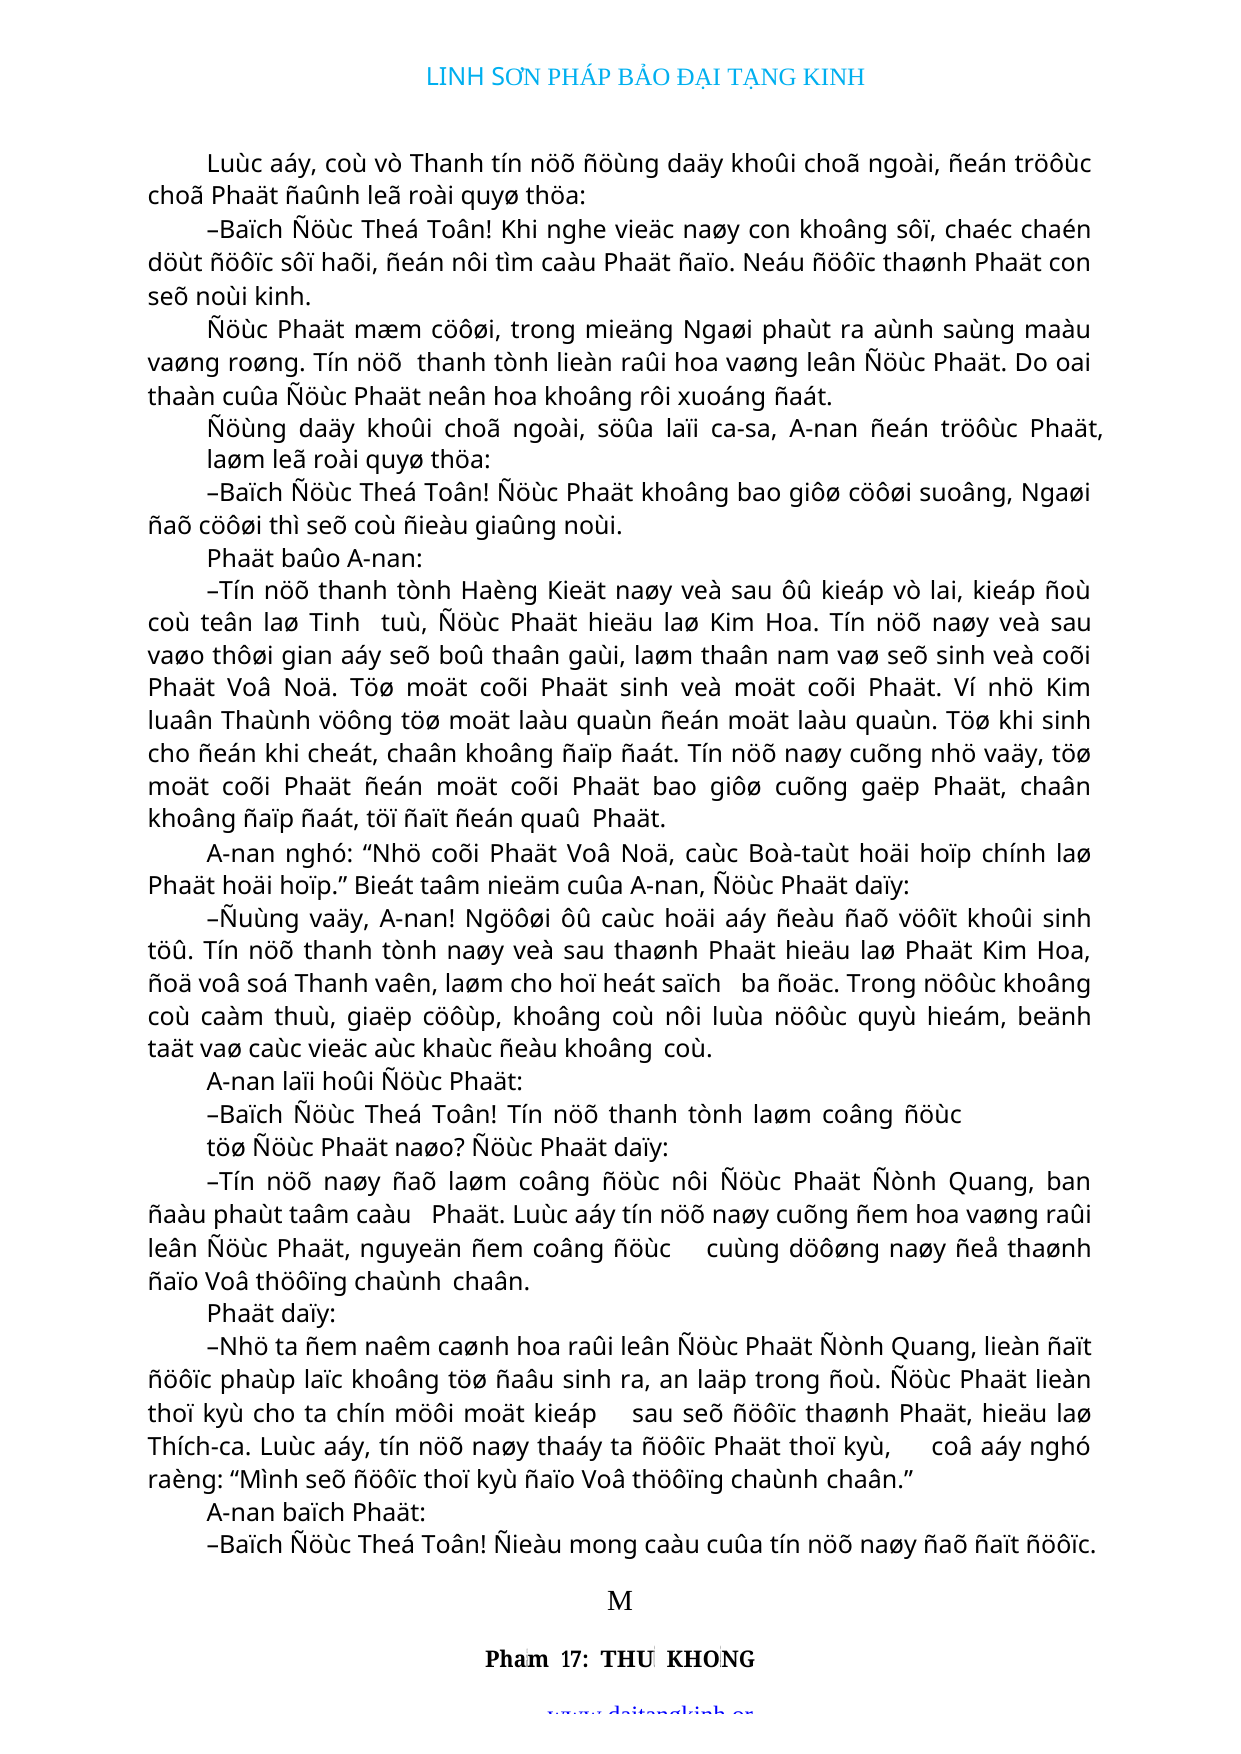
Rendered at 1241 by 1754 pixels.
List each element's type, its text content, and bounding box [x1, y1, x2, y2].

text –Tín nöõ thanh tònh Haèng Kieät naøy veà sau ôû kieáp vò lai, kieáp ñoù coù teân laø Tinh tuù, Ñöùc Phaät hieäu laø Kim Hoa. Tín nöõ naøy veà sau vaøo thôøi gian aáy seõ boû thaân gaùi, laøm thaân nam vaø seõ sinh veà coõi Phaät Voâ Noä. Töø moät coõi Phaät sinh veà moät coõi Phaät. Ví nhö Kim luaân Thaùnh vöông töø moät laàu quaùn ñeán moät laàu quaùn. Töø khi sinh cho ñeán khi cheát, chaân khoâng ñaïp ñaát. Tín nöõ naøy cuõng nhö vaäy, töø moät coõi Phaät ñeán moät coõi Phaät bao giôø cuõng gaëp Phaät, chaân khoâng ñaïp ñaát, töï ñaït ñeán quaû Phaät. [147, 573, 1093, 835]
text A-nan nghó: “Nhö coõi Phaät Voâ Noä, caùc Boà-taùt hoäi hoïp chính laø Phaät hoäi hoïp.” Bieát taâm nieäm cuûa A-nan, Ñöùc Phaät daïy: [147, 836, 1093, 901]
text Ñöùc Phaät mæm cöôøi, trong mieäng Ngaøi phaùt ra aùnh saùng maàu vaøng roøng. Tín nöõ thanh tònh lieàn raûi hoa vaøng leân Ñöùc Phaät. Do oai thaàn cuûa Ñöùc Phaät neân hoa khoâng rôi xuoáng ñaát. [147, 312, 1093, 412]
text –Baïch Ñöùc Theá Toân! Tín nöõ thanh tònh laøm coâng ñöùc töø Ñöùc Phaät naøo? Ñöùc Phaät daïy: [206, 1097, 963, 1164]
text A-nan baïch Phaät: [206, 1496, 1105, 1527]
text Phaåm 17: THUÛ KHOÂNG [415, 1643, 824, 1674]
text Ñöùng daäy khoûi choã ngoài, söûa laïi ca-sa, A-nan ñeán tröôùc Phaät, laøm leã roài quyø thöa: [206, 412, 1105, 475]
text –Baïch Ñöùc Theá Toân! Khi nghe vieäc naøy con khoâng sôï, chaéc chaén döùt ñöôïc sôï haõi, ñeán nôi tìm caàu Phaät ñaïo. Neáu ñöôïc thaønh Phaät con seõ noùi kinh. [147, 212, 1093, 312]
text –Nhö ta ñem naêm caønh hoa raûi leân Ñöùc Phaät Ñònh Quang, lieàn ñaït ñöôïc phaùp laïc khoâng töø ñaâu sinh ra, an laäp trong ñoù. Ñöùc Phaät lieàn thoï kyù cho ta chín möôi moät kieáp sau seõ ñöôïc thaønh Phaät, hieäu laø Thích-ca. Luùc aáy, tín nöõ naøy thaáy ta ñöôïc Phaät thoï kyù, coâ aáy nghó raèng: “Mình seõ ñöôïc thoï kyù ñaïo Voâ thöôïng chaùnh chaân.” [147, 1329, 1093, 1496]
text –Baïch Ñöùc Theá Toân! Ñieàu mong caàu cuûa tín nöõ naøy ñaõ ñaït ñöôïc. [206, 1527, 1105, 1560]
text –Ñuùng vaäy, A-nan! Ngöôøi ôû caùc hoäi aáy ñeàu ñaõ vöôït khoûi sinh töû. Tín nöõ thanh tònh naøy veà sau thaønh Phaät hieäu laø Phaät Kim Hoa, ñoä voâ soá Thanh vaên, laøm cho hoï heát saïch ba ñoäc. Trong nöôùc khoâng coù caàm thuù, giaëp cöôùp, khoâng coù nôi luùa nöôùc quyù hieám, beänh taät vaø caùc vieäc aùc khaùc ñeàu khoâng coù. [147, 902, 1093, 1065]
text A-nan laïi hoûi Ñöùc Phaät: [206, 1065, 1105, 1097]
text Luùc aáy, coù vò Thanh tín nöõ ñöùng daäy khoûi choã ngoài, ñeán tröôùc choã Phaät ñaûnh leã roài quyø thöa: [147, 145, 1092, 212]
text Phaät baûo A-nan: [206, 542, 1105, 573]
subtitle M [135, 1583, 1104, 1617]
text Phaät daïy: [206, 1298, 1105, 1329]
text –Baïch Ñöùc Theá Toân! Ñöùc Phaät khoâng bao giôø cöôøi suoâng, Ngaøi ñaõ cöôøi thì seõ coù ñieàu giaûng noùi. [147, 475, 1093, 542]
text –Tín nöõ naøy ñaõ laøm coâng ñöùc nôi Ñöùc Phaät Ñònh Quang, ban ñaàu phaùt taâm caàu Phaät. Luùc aáy tín nöõ naøy cuõng ñem hoa vaøng raûi leân Ñöùc Phaät, nguyeän ñem coâng ñöùc cuùng döôøng naøy ñeå thaønh ñaïo Voâ thöôïng chaùnh chaân. [147, 1164, 1093, 1298]
